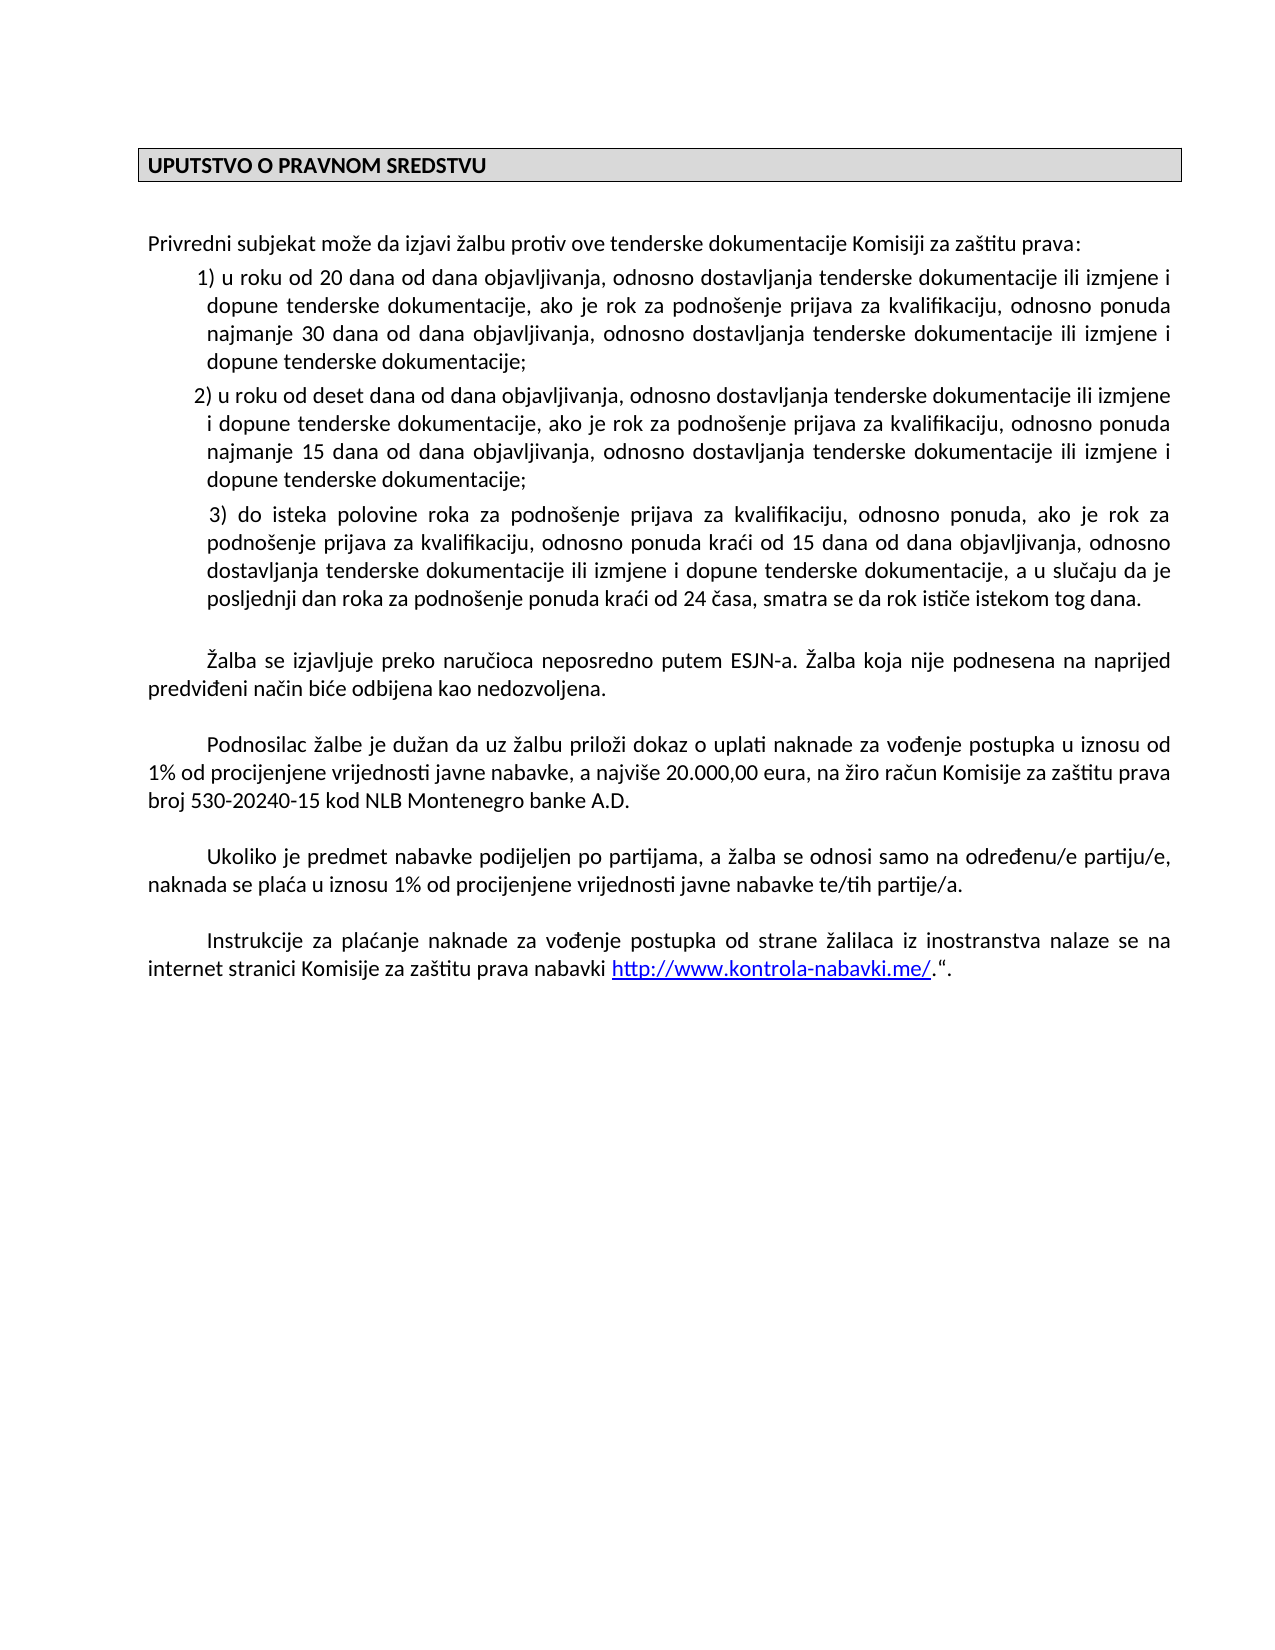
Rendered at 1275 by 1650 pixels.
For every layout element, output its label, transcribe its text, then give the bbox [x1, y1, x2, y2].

text Podnosilac žalbe je dužan da uz žalbu priloži dokaz o uplati naknade za vođenje postupka u iznosu od 1% od procijenjene vrijednosti javne nabavke, a najviše 20.000,00 eura, na žiro račun Komisije za zaštitu prava broj 530-20240-15 kod NLB Montenegro banke A.D. [148, 730, 1173, 814]
text Žalba se izjavljuje preko naručioca neposredno putem ESJN-a. Žalba koja nije podnesena na naprijed predviđeni način biće odbijena kao nedozvoljena. [148, 646, 1173, 702]
text Privredni subjekat može da izjavi žalbu protiv ove tenderske dokumentacije Komisiji za zaštitu prava: [148, 229, 1173, 257]
text Instrukcije za plaćanje naknade za vođenje postupka od strane žalilaca iz inostranstva nalaze se na internet stranici Komisije za zaštitu prava nabavki http://www.kontrola-nabavki.me/.“. [148, 926, 1173, 982]
text UPUTSTVO O PRAVNOM SREDSTVU [139, 149, 1181, 181]
text 2) u roku od deset dana od dana objavljivanja, odnosno dostavljanja tenderske dokumentacije ili izmjene i dopune tenderske dokumentacije, ako je rok za podnošenje prijava za kvalifikaciju, odnosno ponuda najmanje 15 dana od dana objavljivanja, odnosno dostavljanja tenderske dokumentacije ili izmjene i dopune tenderske dokumentacije; [177, 381, 1173, 493]
text 1) u roku od 20 dana od dana objavljivanja, odnosno dostavljanja tenderske dokumentacije ili izmjene i dopune tenderske dokumentacije, ako je rok za podnošenje prijava za kvalifikaciju, odnosno ponuda najmanje 30 dana od dana objavljivanja, odnosno dostavljanja tenderske dokumentacije ili izmjene i dopune tenderske dokumentacije; [177, 263, 1173, 375]
text 3) do isteka polovine roka za podnošenje prijava za kvalifikaciju, odnosno ponuda, ako je rok za podnošenje prijava za kvalifikaciju, odnosno ponuda kraći od 15 dana od dana objavljivanja, odnosno dostavljanja tenderske dokumentacije ili izmjene i dopune tenderske dokumentacije, a u slučaju da je posljednji dan roka za podnošenje ponuda kraći od 24 časa, smatra se da rok ističe istekom tog dana. [177, 500, 1173, 612]
text Ukoliko je predmet nabavke podijeljen po partijama, a žalba se odnosi samo na određenu/e partiju/e, naknada se plaća u iznosu 1% od procijenjene vrijednosti javne nabavke te/tih partije/a. [148, 842, 1173, 898]
